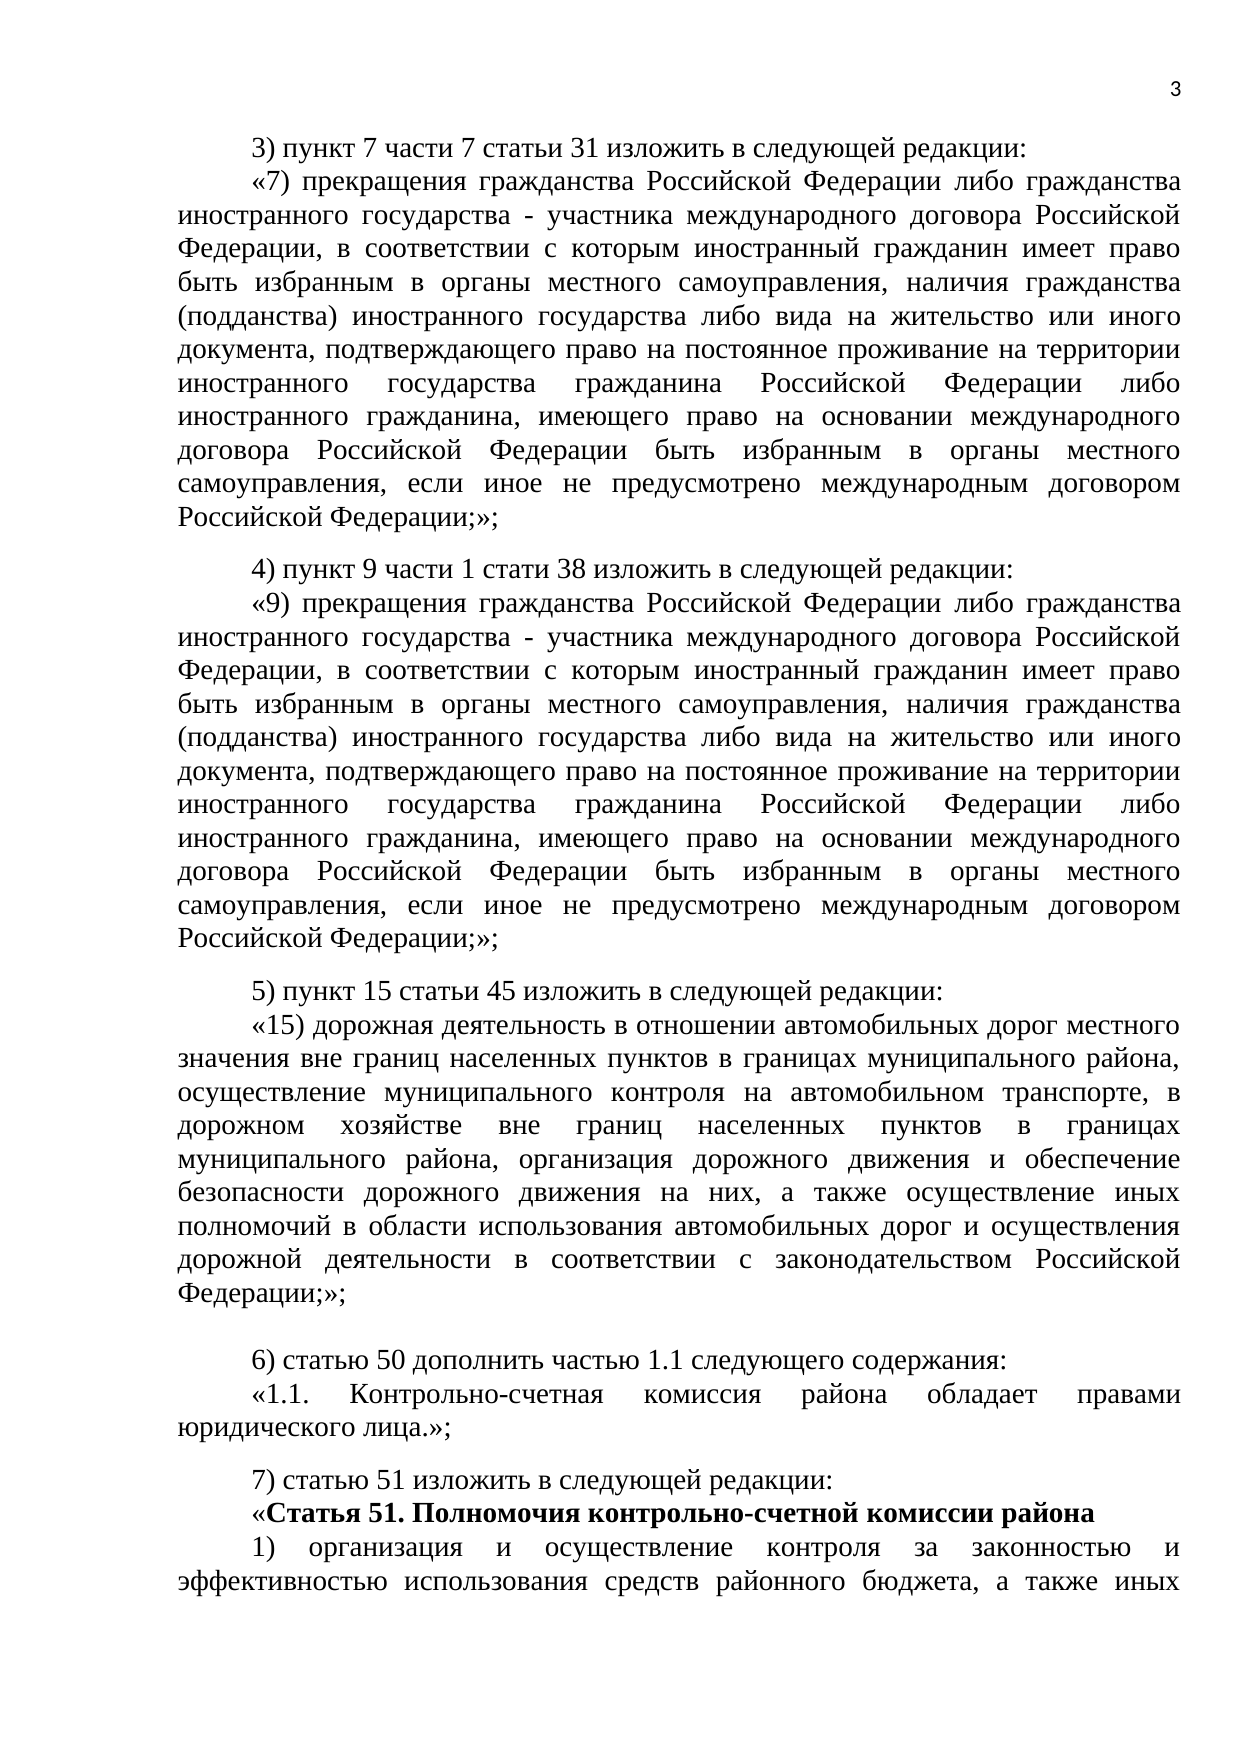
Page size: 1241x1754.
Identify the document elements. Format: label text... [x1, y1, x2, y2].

text 4) пункт 9 части 1 стати 38 изложить в следующей редакции: [177, 552, 1181, 585]
text 3) пункт 7 части 7 статьи 31 изложить в следующей редакции: [177, 130, 1181, 163]
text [177, 1529, 1181, 1596]
text «15) дорожная деятельность в отношении автомобильных дорог местного значения вне границ населенных пунктов в границах муниципального района, осуществление муниципального контроля на автомобильном транспорте, в дорожном хозяйстве вне границ населенных пунктов в границах муниципального района, организация дорожного движения и обеспечение безопасности дорожного движения на них, а также осуществление иных полномочий в области использования автомобильных дорог и осуществления дорожной деятельности в соответствии с законодательством Российской Федерации;»; [177, 1007, 1181, 1309]
text 5) пункт 15 статьи 45 изложить в следующей редакции: [177, 973, 1181, 1007]
text «7) прекращения гражданства Российской Федерации либо гражданства иностранного государства - участника международного договора Российской Федерации, в соответствии с которым иностранный гражданин имеет право быть избранным в органы местного самоуправления, наличия гражданства (подданства) иностранного государства либо вида на жительство или иного документа, подтверждающего право на постоянное проживание на территории иностранного государства гражданина Российской Федерации либо иностранного гражданина, имеющего право на основании международного договора Российской Федерации быть избранным в органы местного самоуправления, если иное не предусмотрено международным договором Российской Федерации;»; [177, 163, 1181, 532]
text 7) статью 51 изложить в следующей редакции: [177, 1462, 1181, 1496]
text 6) статью 50 дополнить частью 1.1 следующего содержания: [177, 1342, 1181, 1376]
text «1.1. Контрольно-счетная комиссия района обладает правами юридического лица.»; [177, 1376, 1181, 1443]
text «9) прекращения гражданства Российской Федерации либо гражданства иностранного государства - участника международного договора Российской Федерации, в соответствии с которым иностранный гражданин имеет право быть избранным в органы местного самоуправления, наличия гражданства (подданства) иностранного государства либо вида на жительство или иного документа, подтверждающего право на постоянное проживание на территории иностранного государства гражданина Российской Федерации либо иностранного гражданина, имеющего право на основании международного договора Российской Федерации быть избранным в органы местного самоуправления, если иное не предусмотрено международным договором Российской Федерации;»; [177, 585, 1181, 954]
text «Статья 51. Полномочия контрольно-счетной комиссии района [177, 1496, 1181, 1529]
